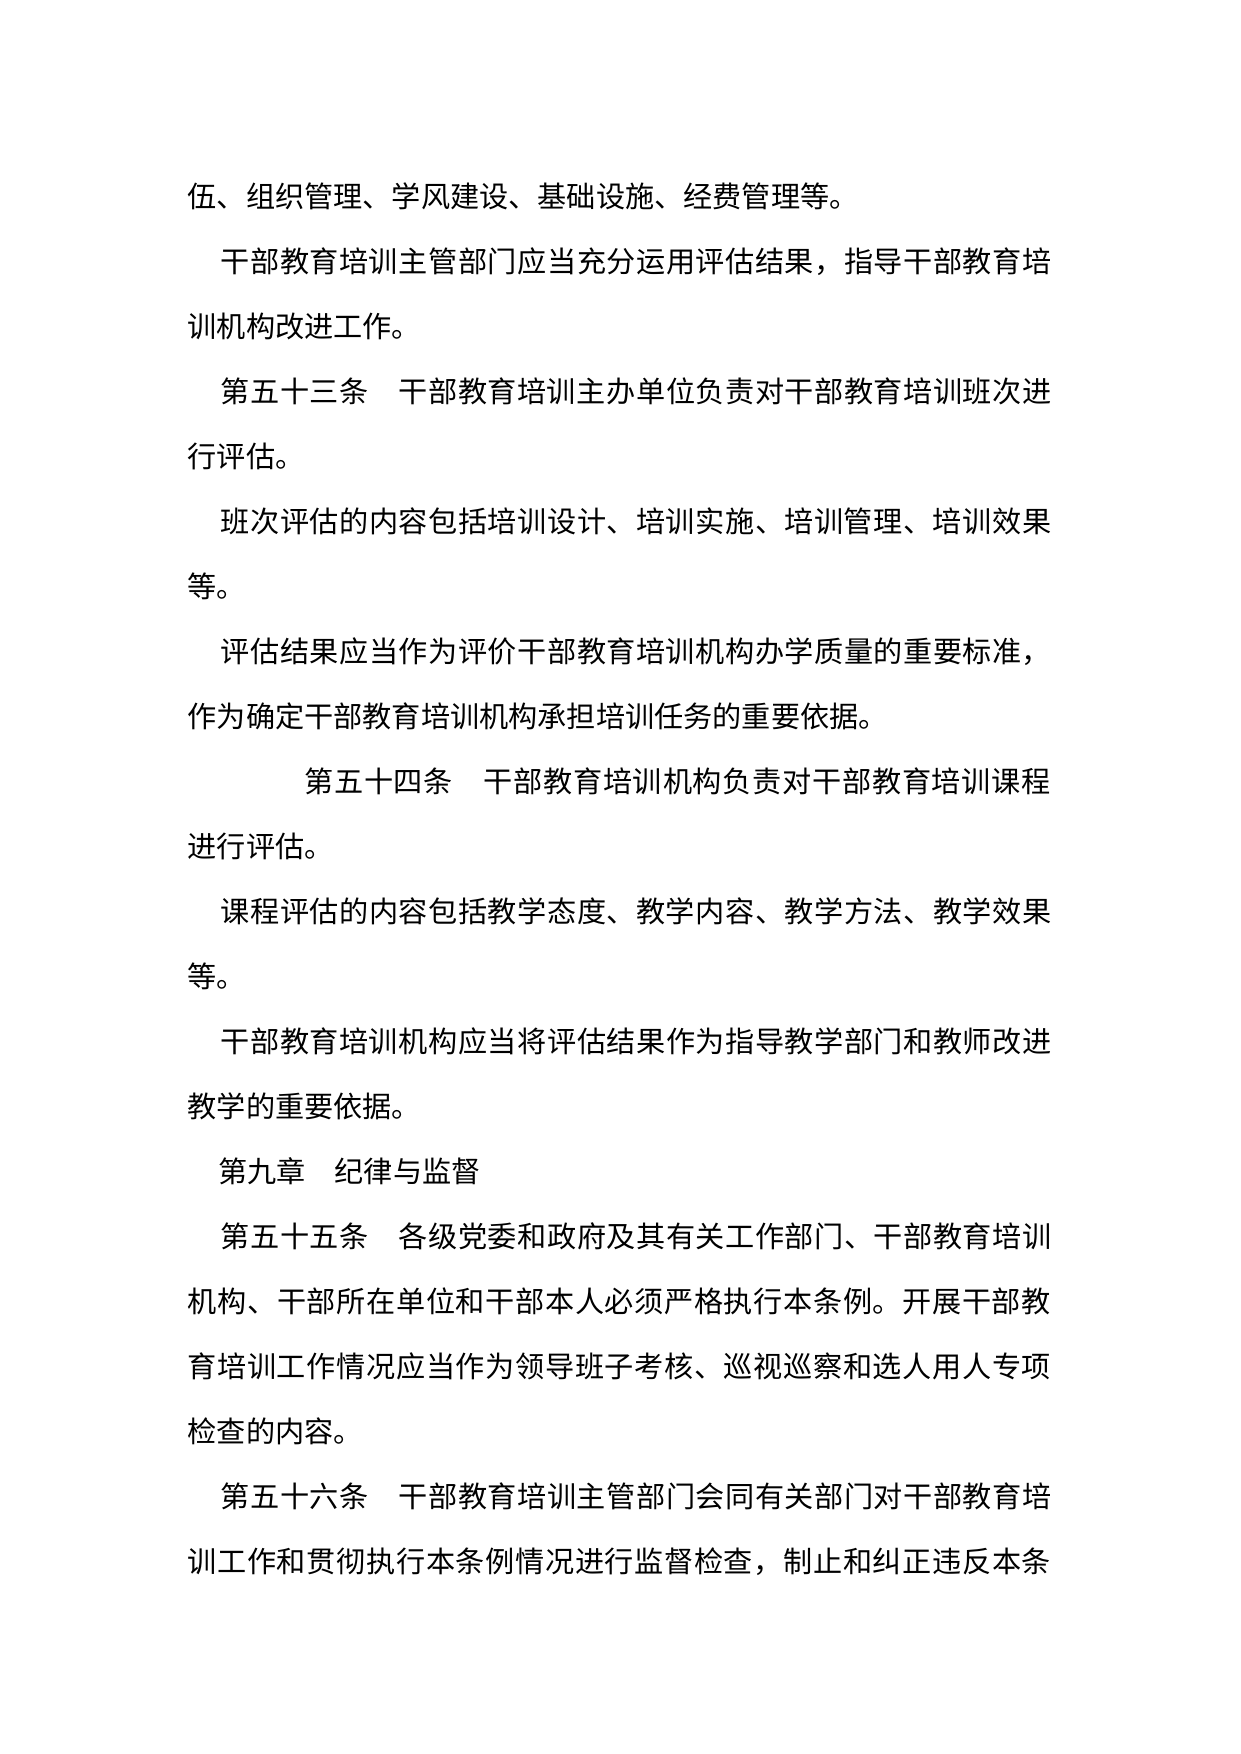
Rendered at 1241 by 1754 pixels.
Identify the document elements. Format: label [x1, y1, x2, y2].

text [187, 162, 1053, 747]
text [187, 747, 1053, 1592]
